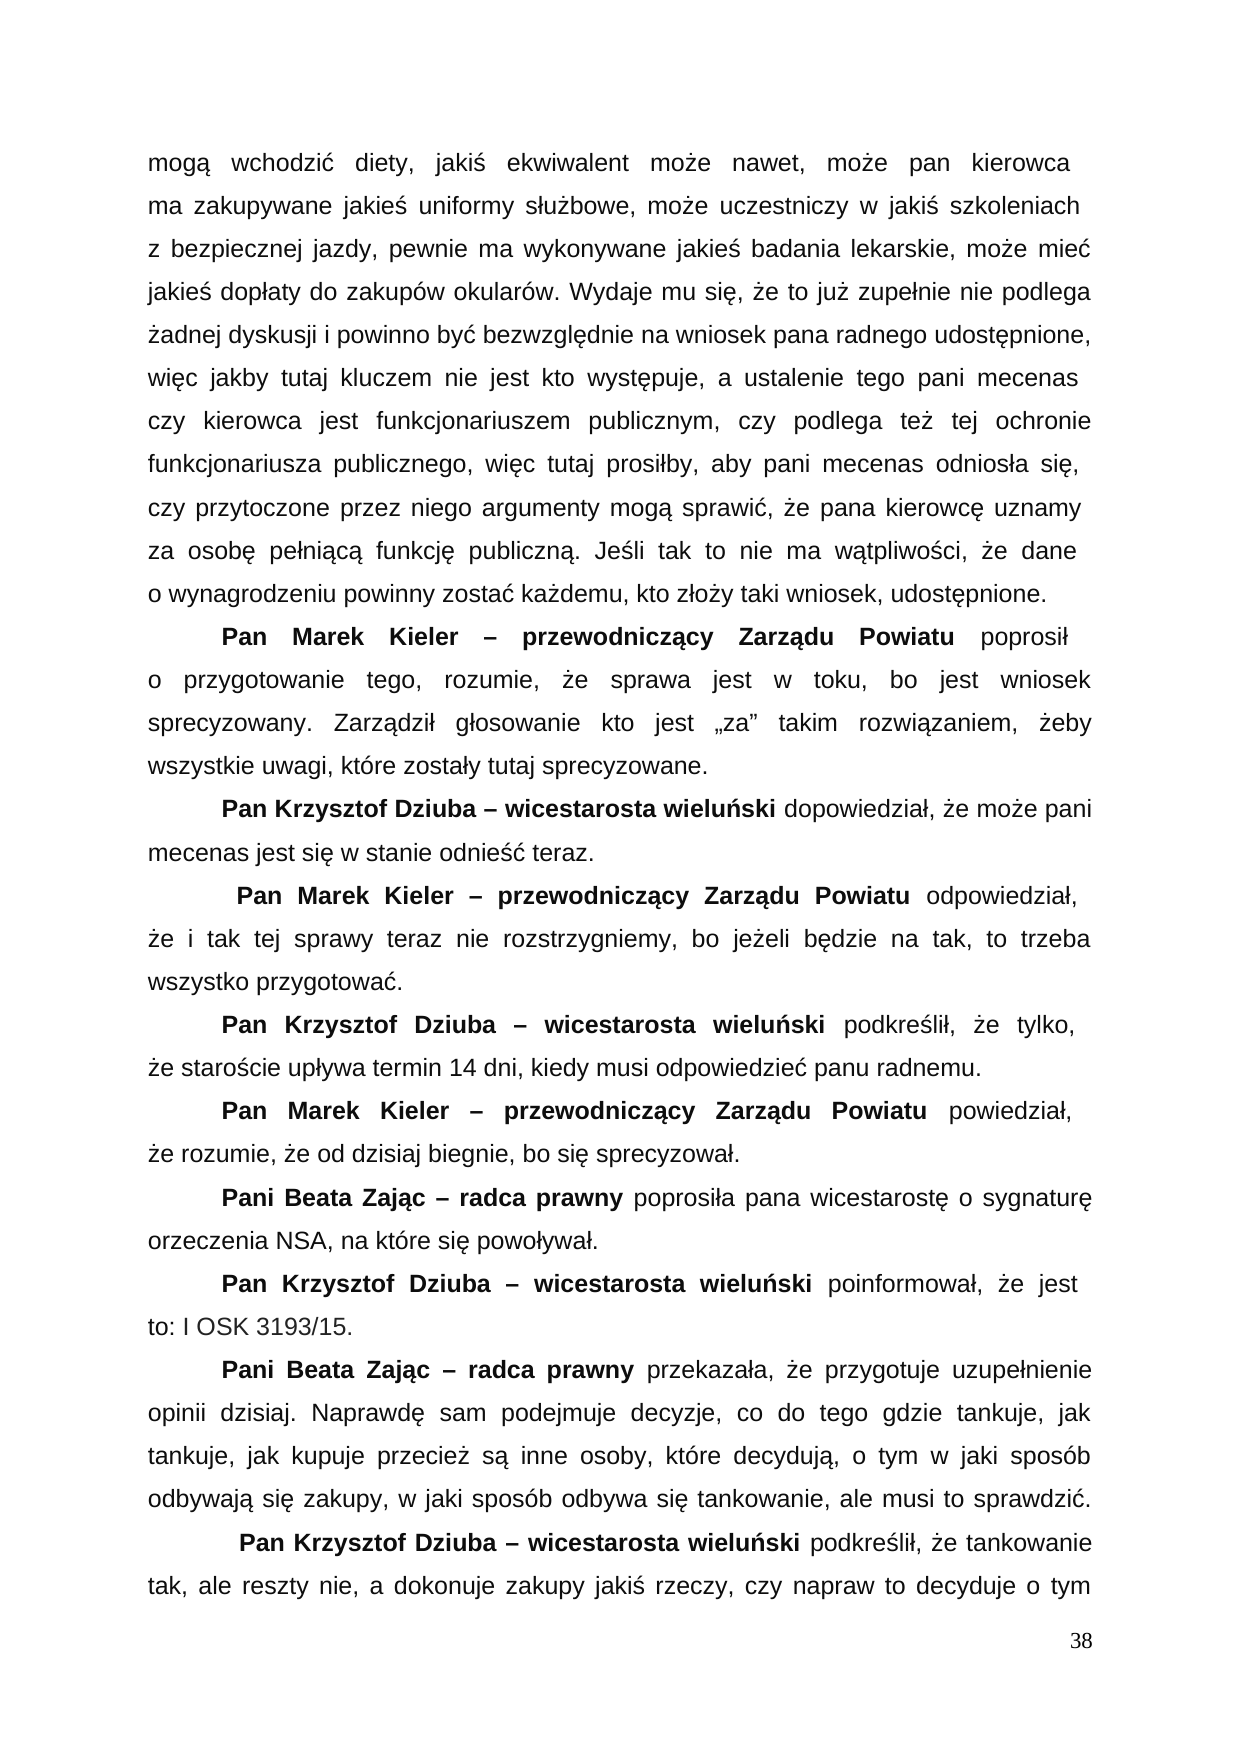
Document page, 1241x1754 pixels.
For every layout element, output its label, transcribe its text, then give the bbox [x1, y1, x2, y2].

text Pan Krzysztof Dziuba – wicestarosta wieluński podkreślił, że tylko, że staroście upływa termin 14 dni, kiedy musi odpowiedzieć panu radnemu. [148, 1010, 1093, 1082]
text Pan Marek Kieler – przewodniczący Zarządu Powiatu odpowiedział, że i tak tej sprawy teraz nie rozstrzygniemy, bo jeżeli będzie na tak, to trzeba wszystko przygotować. [148, 881, 1093, 996]
text Pan Marek Kieler – przewodniczący Zarządu Powiatu poprosił o przygotowanie tego, rozumie, że sprawa jest w toku, bo jest wniosek sprecyzowany. Zarządził głosowanie kto jest „za” takim rozwiązaniem, żeby wszystkie uwagi, które zostały tutaj sprecyzowane. Pan Krzysztof Dziuba – wicestarosta wieluński dopowiedział, że może pani mecenas jest się w stanie odnieść teraz. [148, 622, 1093, 866]
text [148, 1355, 1093, 1599]
text Pan Krzysztof Dziuba – wicestarosta wieluński poinformował, że jest to: I OSK 3193/15. [148, 1269, 1093, 1341]
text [148, 148, 1093, 608]
text Pan Marek Kieler – przewodniczący Zarządu Powiatu powiedział, że rozumie, że od dzisiaj biegnie, bo się sprecyzował. Pani Beata Zając – radca prawny poprosiła pana wicestarostę o sygnaturę orzeczenia NSA, na które się powoływał. [148, 1096, 1093, 1254]
